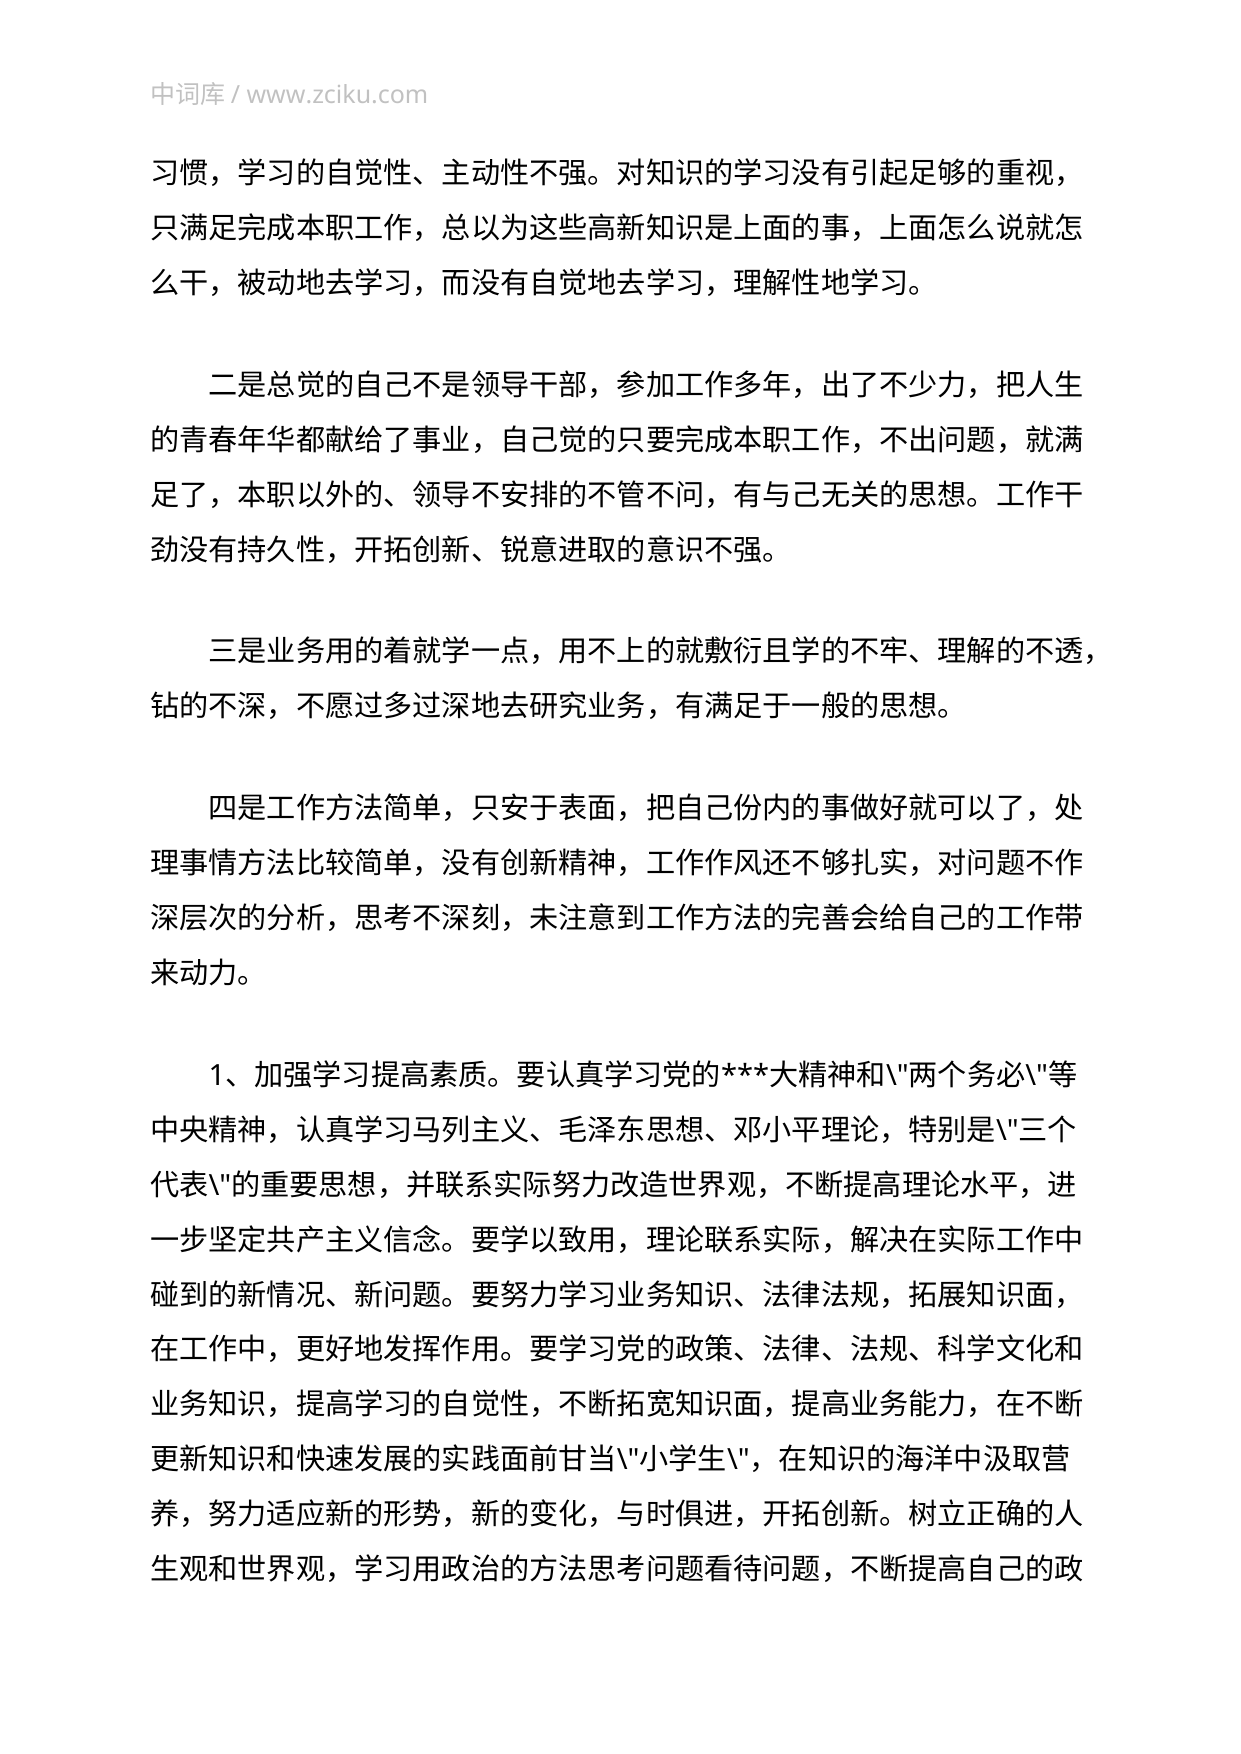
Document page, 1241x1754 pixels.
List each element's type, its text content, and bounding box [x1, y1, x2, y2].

text 三是业务用的着就学一点，用不上的就敷衍且学的不牢、理解的不透，钻的不深，不愿过多过深地去研究业务，有满足于一般的思想。 [150, 628, 1090, 725]
text 四是工作方法简单，只安于表面，把自己份内的事做好就可以了，处理事情方法比较简单，没有创新精神，工作作风还不够扎实，对问题不作深层次的分析，思考不深刻，未注意到工作方法的完善会给自己的工作带来动力。 [150, 785, 1090, 992]
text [150, 150, 1090, 302]
text 二是总觉的自己不是领导干部，参加工作多年，出了不少力，把人生的青春年华都献给了事业，自己觉的只要完成本职工作，不出问题，就满足了，本职以外的、领导不安排的不管不问，有与己无关的思想。工作干劲没有持久性，开拓创新、锐意进取的意识不强。 [150, 362, 1090, 568]
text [150, 1051, 1090, 1588]
